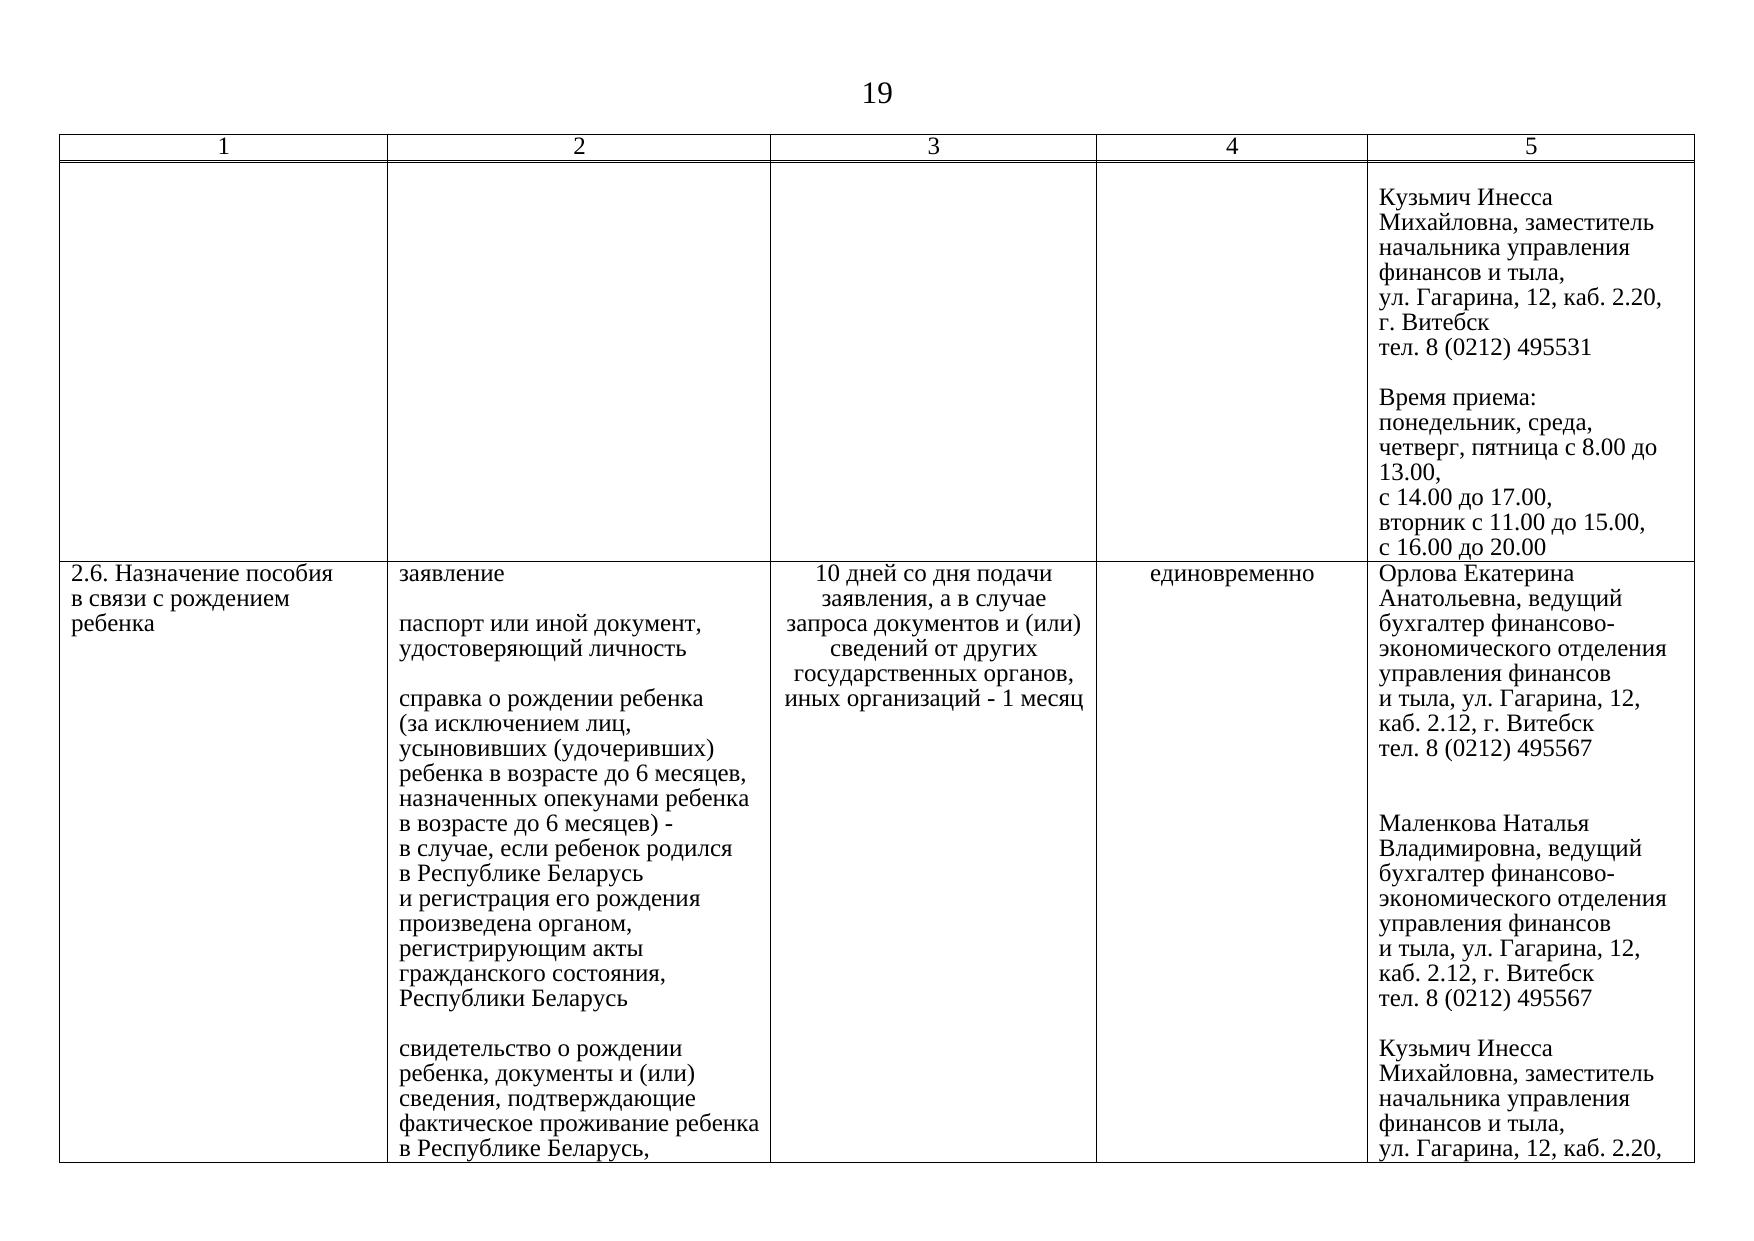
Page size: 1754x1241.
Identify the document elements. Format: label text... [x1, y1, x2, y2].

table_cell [1097, 163, 1367, 561]
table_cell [771, 163, 1096, 561]
table_header 5 [1368, 135, 1694, 160]
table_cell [388, 163, 770, 561]
table_header 3 [771, 135, 1096, 160]
table_header 4 [1097, 135, 1367, 160]
table_header 1 [60, 135, 387, 160]
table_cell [60, 562, 387, 1162]
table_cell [60, 163, 387, 561]
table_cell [1368, 562, 1694, 1162]
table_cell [771, 562, 1096, 1162]
table_cell единовременно [1097, 562, 1367, 1162]
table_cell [388, 562, 770, 1162]
table_header 2 [388, 135, 770, 160]
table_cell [1368, 163, 1694, 561]
